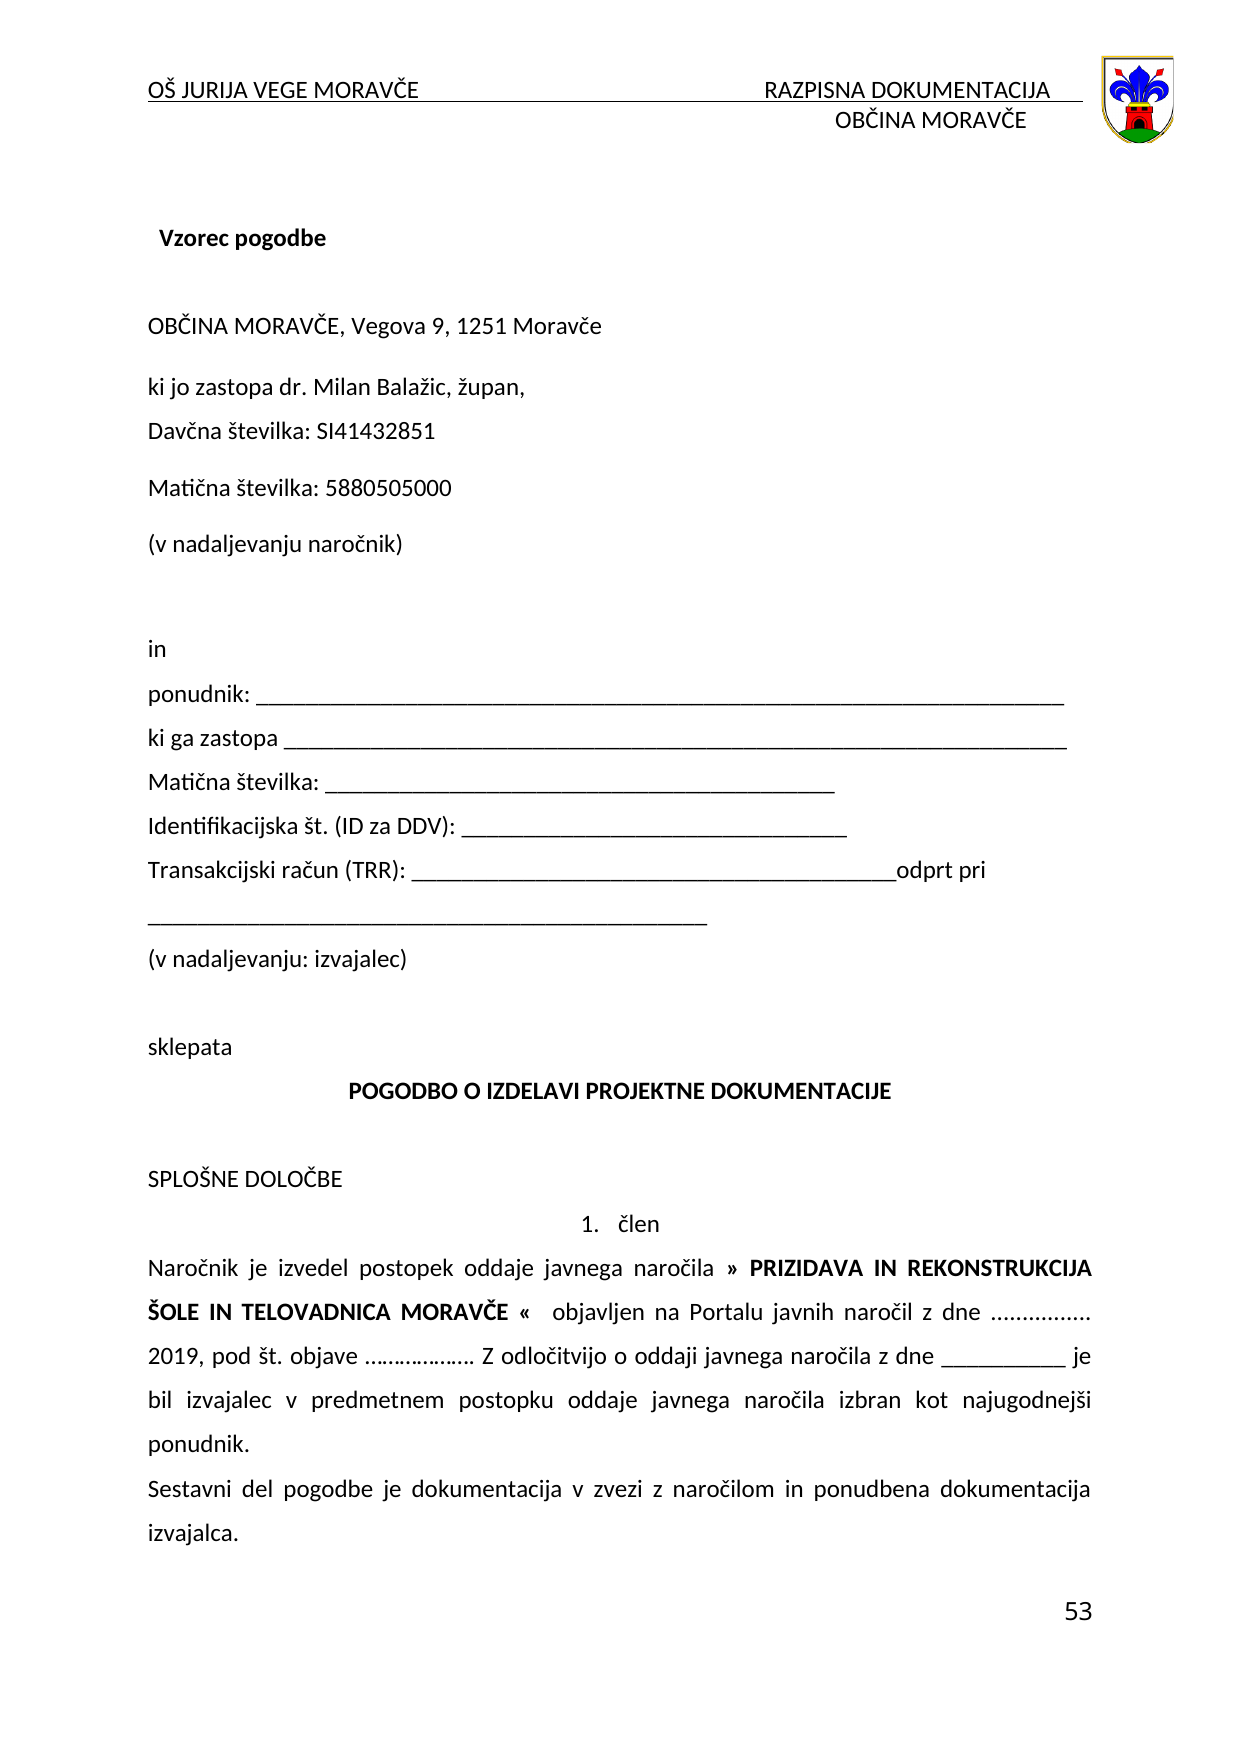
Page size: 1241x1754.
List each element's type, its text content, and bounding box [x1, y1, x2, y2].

text SPLOŠNE DOLOČBE [148, 1163, 1093, 1194]
text (v nadaljevanju: izvajalec) [148, 943, 1093, 973]
text (v nadaljevanju naročnik) [148, 528, 1093, 559]
text Matična številka: _________________________________________ [148, 766, 1093, 797]
text Matična številka: 5880505000 [148, 472, 1093, 502]
text ki jo zastopa dr. Milan Balažic, župan, [148, 371, 1093, 402]
text ki ga zastopa _______________________________________________________________ [148, 722, 1093, 752]
text Naročnik je izvedel postopek oddaje javnega naročila » PRIZIDAVA IN REKONSTRUKCIJA ŠOLE IN TELOVADNICA MORAVČE « objavljen na Portalu javnih naročil z dne ................ 2019, pod št. objave ………………. Z odločitvijo o oddaji javnega naročila z dne __________ je bil izvajalec v predmetnem postopku oddaje javnega naročila izbran kot najugodnejši ponudnik. [148, 1252, 1093, 1459]
text ponudnik: _________________________________________________________________ [148, 678, 1093, 708]
text Davčna številka: SI41432851 [148, 415, 1093, 446]
text in [148, 633, 1093, 664]
text OBČINA MORAVČE, Vegova 9, 1251 Moravče [148, 310, 1093, 341]
picture [1101, 55, 1174, 144]
text Identifikacijska št. (ID za DDV): _______________________________ [148, 810, 1093, 841]
text Sestavni del pogodbe je dokumentacija v zvezi z naročilom in ponudbena dokumentacija izvajalca. [148, 1473, 1093, 1547]
text _____________________________________________ [148, 898, 1093, 929]
text Vzorec pogodbe [148, 222, 1093, 252]
text Transakcijski račun (TRR): _______________________________________odprt pri [148, 854, 1093, 885]
text POGODBO O IZDELAVI PROJEKTNE DOKUMENTACIJE [148, 1075, 1093, 1106]
text sklepata [148, 1031, 1093, 1062]
list člen [148, 1208, 1093, 1238]
